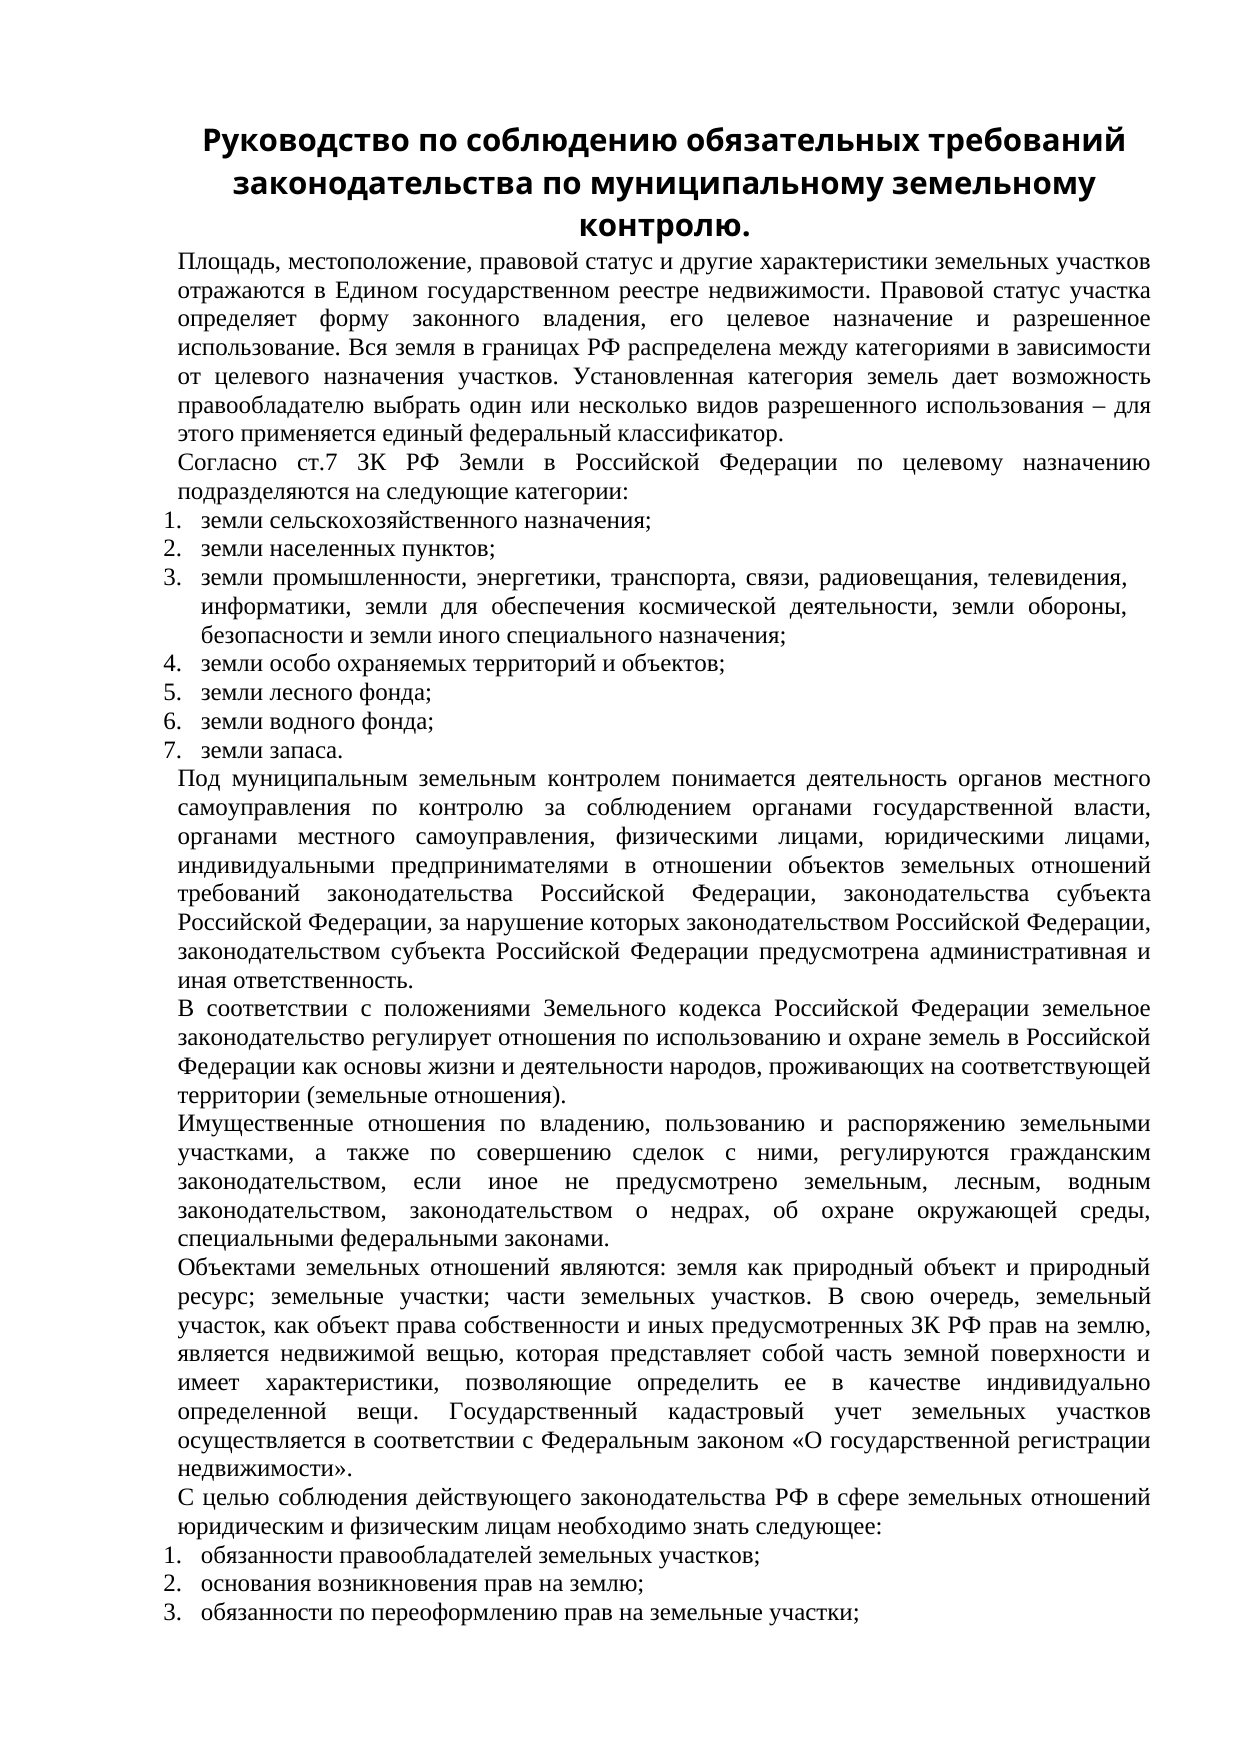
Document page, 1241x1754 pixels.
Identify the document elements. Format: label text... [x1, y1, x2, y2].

text Руководство по соблюдению обязательных требований законодательства по муниципальному земельному контролю. [177, 118, 1152, 246]
list земли запаса. [163, 735, 1128, 763]
list земли сельскохозяйственного назначения; [163, 505, 1128, 533]
text В соответствии с положениями Земельного кодекса Российской Федерации земельное законодательство регулирует отношения по использованию и охране земель в Российской Федерации как основы жизни и деятельности народов, проживающих на соответствующей территории (земельные отношения). [177, 993, 1152, 1108]
text Согласно ст.7 ЗК РФ Земли в Российской Федерации по целевому назначению подразделяются на следующие категории: [177, 447, 1152, 505]
text Объектами земельных отношений являются: земля как природный объект и природный ресурс; земельные участки; части земельных участков. В свою очередь, земельный участок, как объект права собственности и иных предусмотренных ЗК РФ прав на землю, является недвижимой вещью, которая представляет собой часть земной поверхности и имеет характеристики, позволяющие определить ее в качестве индивидуально определенной вещи. Государственный кадастровый учет земельных участков осуществляется в соответствии с Федеральным законом «О государственной регистрации недвижимости». [177, 1252, 1152, 1482]
list основания возникновения прав на землю; [163, 1568, 1128, 1597]
list земли особо охраняемых территорий и объектов; [163, 648, 1128, 677]
text Под муниципальным земельным контролем понимается деятельность органов местного самоуправления по контролю за соблюдением органами государственной власти, органами местного самоуправления, физическими лицами, юридическими лицами, индивидуальными предпринимателями в отношении объектов земельных отношений требований законодательства Российской Федерации, законодательства субъекта Российской Федерации, за нарушение которых законодательством Российской Федерации, законодательством субъекта Российской Федерации предусмотрена административная и иная ответственность. [177, 763, 1152, 993]
list обязанности правообладателей земельных участков; [163, 1540, 1128, 1568]
text Площадь, местоположение, правовой статус и другие характеристики земельных участков отражаются в Едином государственном реестре недвижимости. Правовой статус участка определяет форму законного владения, его целевое назначение и разрешенное использование. Вся земля в границах РФ распределена между категориями в зависимости от целевого назначения участков. Установленная категория земель дает возможность правообладателю выбрать один или несколько видов разрешенного использования – для этого применяется единый федеральный классификатор. [177, 246, 1152, 447]
text Имущественные отношения по владению, пользованию и распоряжению земельными участками, а также по совершению сделок с ними, регулируются гражданским законодательством, если иное не предусмотрено земельным, лесным, водным законодательством, законодательством о недрах, об охране окружающей среды, специальными федеральными законами. [177, 1108, 1152, 1252]
text С целью соблюдения действующего законодательства РФ в сфере земельных отношений юридическим и физическим лицам необходимо знать следующее: [177, 1482, 1152, 1540]
list земли лесного фонда; [163, 677, 1128, 706]
list обязанности по переоформлению прав на земельные участки; [163, 1597, 1128, 1626]
list земли водного фонда; [163, 706, 1128, 735]
list земли промышленности, энергетики, транспорта, связи, радиовещания, телевидения, информатики, земли для обеспечения космической деятельности, земли обороны, безопасности и земли иного специального назначения; [163, 562, 1128, 648]
list земли населенных пунктов; [163, 533, 1128, 562]
